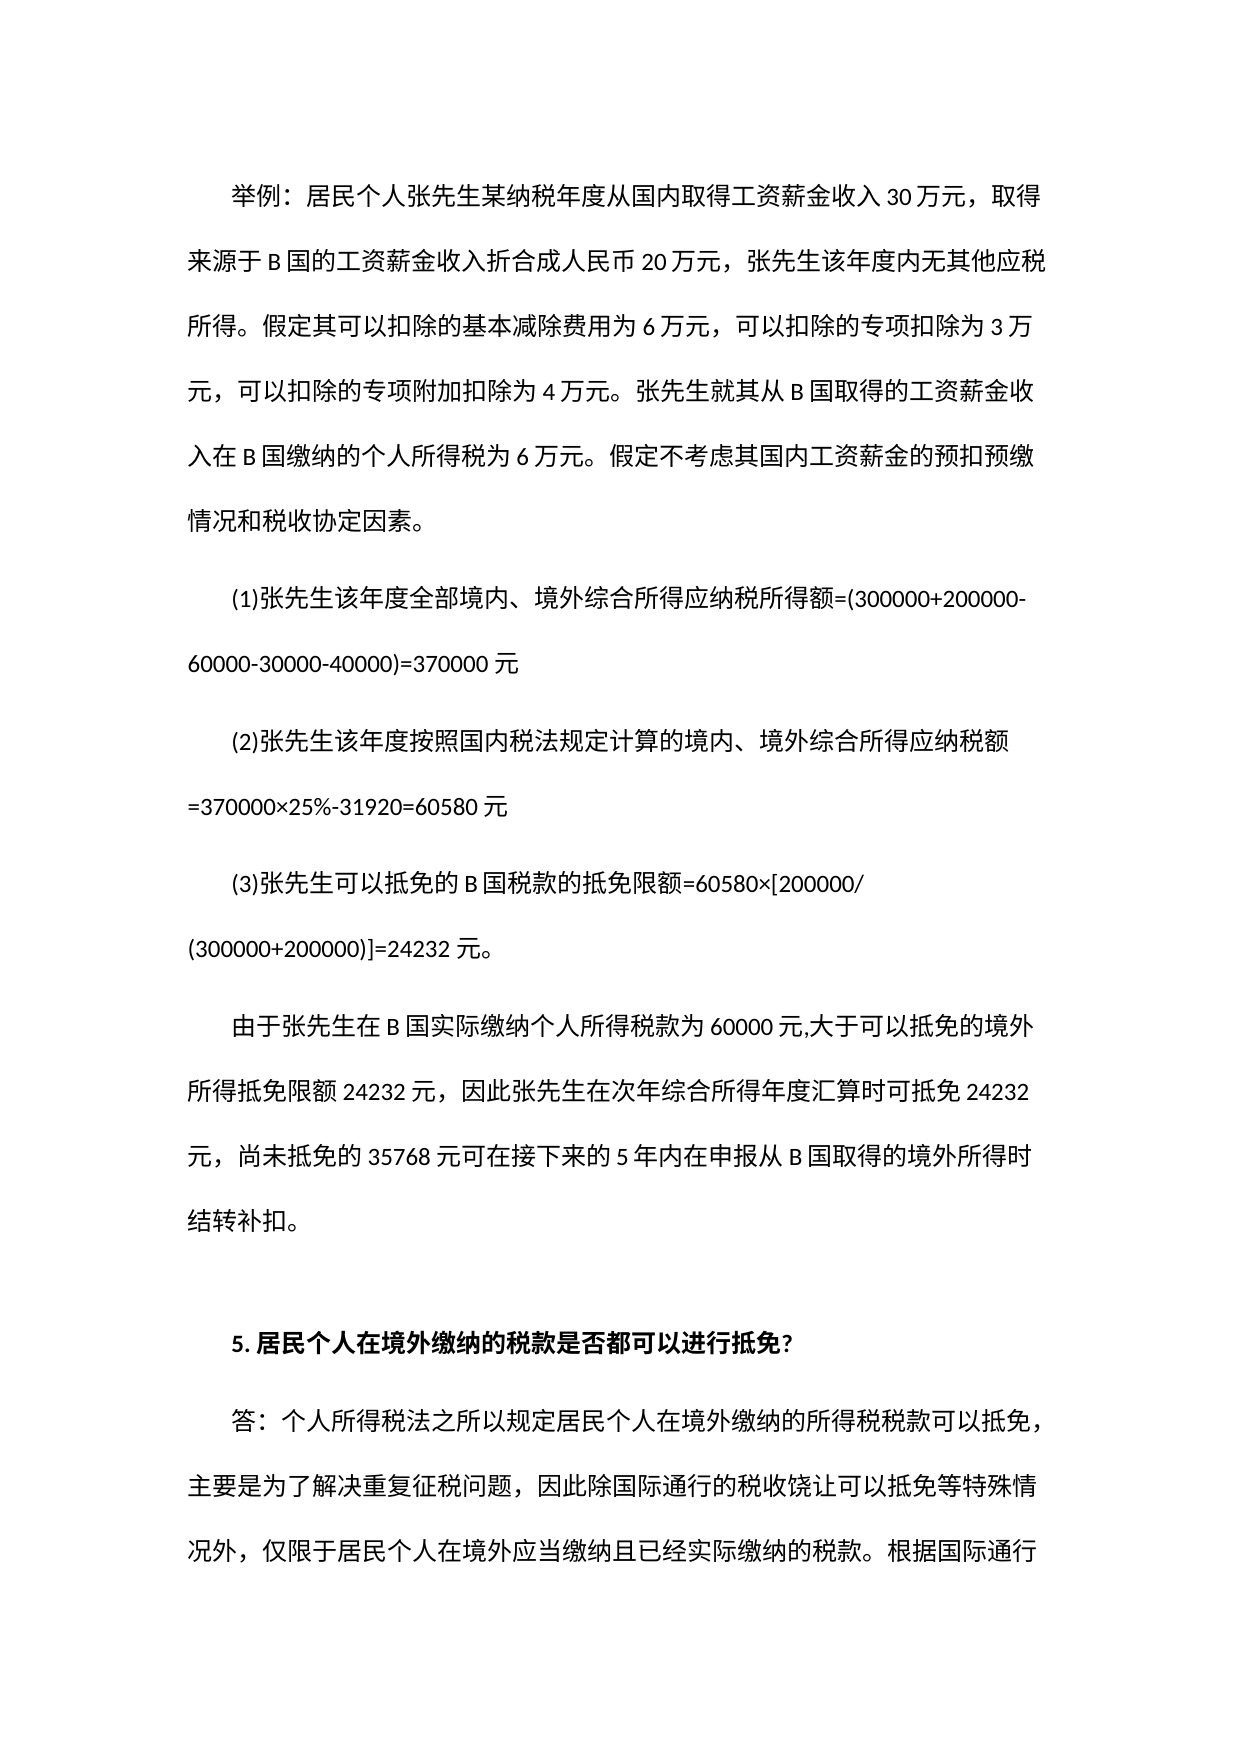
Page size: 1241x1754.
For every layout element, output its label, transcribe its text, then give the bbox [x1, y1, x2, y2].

text 由于张先生在B国实际缴纳个人所得税款为60000元,大于可以抵免的境外所得抵免限额24232元，因此张先生在次年综合所得年度汇算时可抵免24232元，尚未抵免的35768元可在接下来的5年内在申报从B国取得的境外所得时结转补扣。 [187, 992, 1053, 1252]
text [187, 1387, 1053, 1582]
text 5. 居民个人在境外缴纳的税款是否都可以进行抵免? [187, 1309, 1053, 1374]
text (2)张先生该年度按照国内税法规定计算的境内、境外综合所得应纳税额=370000×25%-31920=60580元 [187, 707, 1053, 837]
text 举例：居民个人张先生某纳税年度从国内取得工资薪金收入30万元，取得来源于B国的工资薪金收入折合成人民币20万元，张先生该年度内无其他应税所得。假定其可以扣除的基本减除费用为6万元，可以扣除的专项扣除为3万元，可以扣除的专项附加扣除为4万元。张先生就其从B国取得的工资薪金收入在B国缴纳的个人所得税为6万元。假定不考虑其国内工资薪金的预扣预缴情况和税收协定因素。 [187, 162, 1053, 552]
text (3)张先生可以抵免的B国税款的抵免限额=60580×[200000/(300000+200000)]=24232元。 [187, 849, 1053, 979]
text (1)张先生该年度全部境内、境外综合所得应纳税所得额=(300000+200000-60000-30000-40000)=370000元 [187, 564, 1053, 694]
